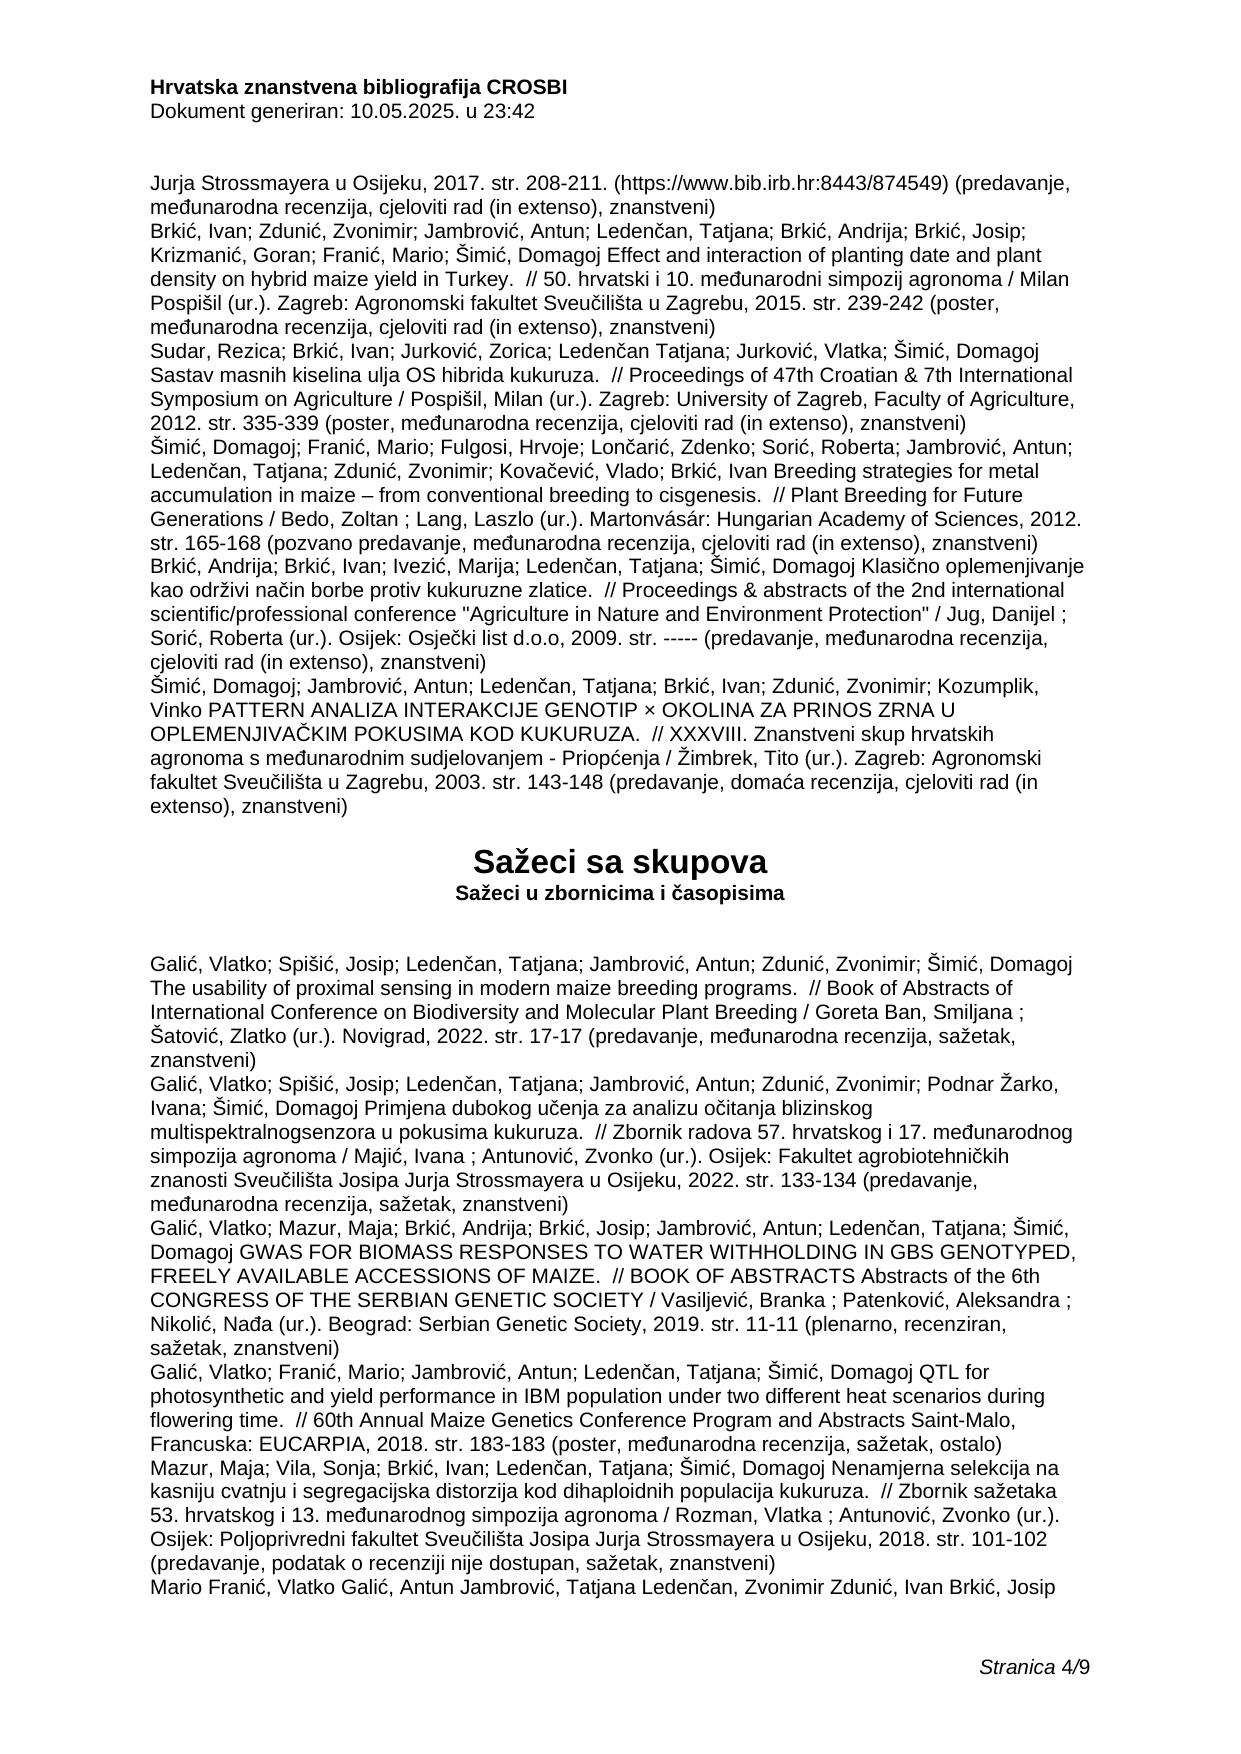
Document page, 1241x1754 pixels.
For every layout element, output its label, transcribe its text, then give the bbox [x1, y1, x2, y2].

text Mazur, Maja; Vila, Sonja; Brkić, Ivan; Ledenčan, Tatjana; Šimić, Domagoj [150, 1455, 1090, 1575]
text Šimić, Domagoj; Franić, Mario; Fulgosi, Hrvoje; Lončarić, Zdenko; Sorić, Roberta; Jambrović, Antun; Ledenčan, Tatjana; Zdunić, Zvonimir; Kovačević, Vlado; Brkić, Ivan [150, 434, 1090, 554]
subtitle Sažeci u zbornicima i časopisima [150, 880, 1090, 904]
text Galić, Vlatko; Franić, Mario; Jambrović, Antun; Ledenčan, Tatjana; Šimić, Domagoj [150, 1359, 1090, 1455]
text Galić, Vlatko; Mazur, Maja; Brkić, Andrija; Brkić, Josip; Jambrović, Antun; Ledenčan, Tatjana; Šimić, Domagoj [150, 1216, 1090, 1359]
subtitle Sažeci sa skupova [150, 842, 1090, 880]
text Brkić, Ivan; Zdunić, Zvonimir; Jambrović, Antun; Ledenčan, Tatjana; Brkić, Andrija; Brkić, Josip; Krizmanić, Goran; Franić, Mario; Šimić, Domagoj [150, 219, 1090, 339]
text Galić, Vlatko; Spišić, Josip; Ledenčan, Tatjana; Jambrović, Antun; Zdunić, Zvonimir; Šimić, Domagoj [150, 952, 1090, 1072]
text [150, 171, 1090, 219]
text Galić, Vlatko; Spišić, Josip; Ledenčan, Tatjana; Jambrović, Antun; Zdunić, Zvonimir; Podnar Žarko, Ivana; Šimić, Domagoj [150, 1072, 1090, 1216]
text Sudar, Rezica; Brkić, Ivan; Jurković, Zorica; Ledenčan Tatjana; Jurković, Vlatka; Šimić, Domagoj [150, 339, 1090, 434]
text Šimić, Domagoj; Jambrović, Antun; Ledenčan, Tatjana; Brkić, Ivan; Zdunić, Zvonimir; Kozumplik, Vinko [150, 674, 1090, 818]
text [150, 1575, 1090, 1599]
text Brkić, Andrija; Brkić, Ivan; Ivezić, Marija; Ledenčan, Tatjana; Šimić, Domagoj [150, 554, 1090, 674]
